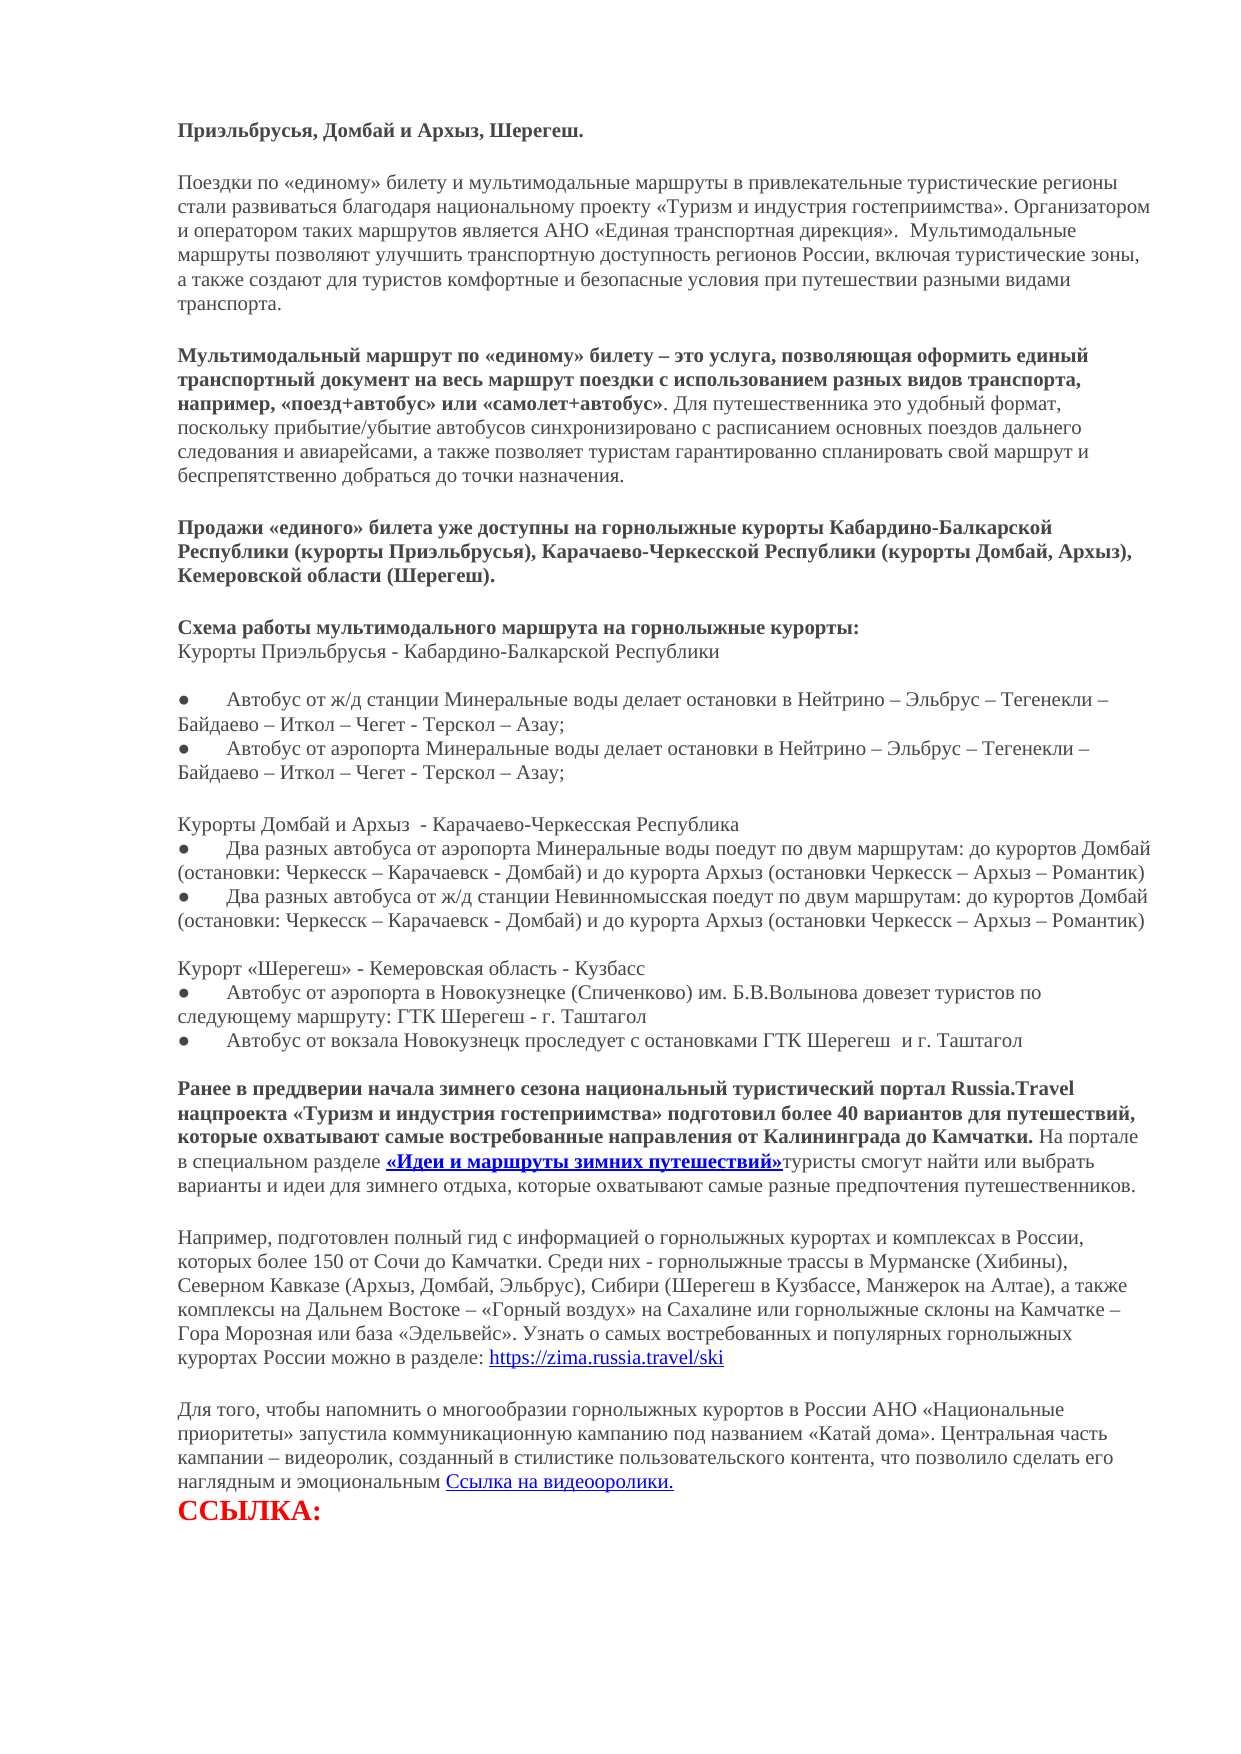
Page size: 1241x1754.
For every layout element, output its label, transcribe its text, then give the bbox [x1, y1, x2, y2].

text Для того, чтобы напомнить о многообразии горнолыжных курортов в России АНО «Национальные приоритеты» запустила коммуникационную кампанию под названием «Катай дома». Центральная часть кампании – видеоролик, созданный в стилистике пользовательского контента, что позволило сделать его наглядным и эмоциональным Ссылка на видеооролики. [177, 1397, 1152, 1493]
text Курорт «Шерегеш» - Кемеровская область - Кузбасс ● Автобус от аэропорта в Новокузнецке (Спиченково) им. Б.В.Волынова довезет туристов по следующему маршруту: ГТК Шерегеш - г. Таштагол [177, 932, 1152, 1028]
text Например, подготовлен полный гид с информацией о горнолыжных курортах и комплексах в России, которых более 150 от Сочи до Камчатки. Среди них - горнолыжные трассы в Мурманске (Хибины), Северном Кавказе (Архыз, Домбай, Эльбрус), Сибири (Шерегеш в Кузбассе, Манжерок на Алтае), а также комплексы на Дальнем Востоке – «Горный воздух» на Сахалине или горнолыжные склоны на Камчатке – Гора Морозная или база «Эдельвейс». Узнать о самых востребованных и популярных горнолыжных курортах России можно в разделе: https://zima.russia.travel/ski [177, 1225, 1152, 1397]
text ССЫЛКА: [177, 1493, 1152, 1527]
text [177, 118, 1152, 170]
text Поездки по «единому» билету и мультимодальные маршруты в привлекательные туристические регионы стали развиваться благодаря национальному проекту «Туризм и индустрия гостеприимства». Организатором и оператором таких маршрутов является АНО «Единая транспортная дирекция». Мультимодальные маршруты позволяют улучшить транспортную доступность регионов России, включая туристические зоны, а также создают для туристов комфортные и безопасные условия при путешествии разными видами транспорта. [177, 170, 1152, 343]
text ● Два разных автобуса от ж/д станции Невинномысская поедут по двум маршрутам: до курортов Домбай (остановки: Черкесск – Карачаевск - Домбай) и до курорта Архыз (остановки Черкесск – Архыз – Романтик) [177, 884, 1152, 932]
text Ранее в преддверии начала зимнего сезона национальный туристический портал Russia.Travel нацпроекта «Туризм и индустрия гостеприимства» подготовил более 40 вариантов для путешествий, которые охватывают самые востребованные направления от Калининграда до Камчатки. На портале в специальном разделе «Идеи и маршруты зимних путешествий»туристы смогут найти или выбрать варианты и идеи для зимнего отдыха, которые охватывают самые разные предпочтения путешественников. [177, 1076, 1152, 1225]
text Продажи «единого» билета уже доступны на горнолыжные курорты Кабардино-Балкарской Республики (курорты Приэльбрусья), Карачаево-Черкесской Республики (курорты Домбай, Архыз), Кемеровской области (Шерегеш). [177, 515, 1152, 615]
text ● Автобус от вокзала Новокузнецк проследует с остановками ГТК Шерегеш и г. Таштагол [177, 1028, 1152, 1052]
text ● Автобус от аэропорта Минеральные воды делает остановки в Нейтрино – Эльбрус – Тегенекли – Байдаево – Иткол – Чегет - Терскол – Азау; [177, 736, 1152, 812]
text ● Автобус от ж/д станции Минеральные воды делает остановки в Нейтрино – Эльбрус – Тегенекли – Байдаево – Иткол – Чегет - Терскол – Азау; [177, 687, 1152, 736]
text Схема работы мультимодального маршрута на горнолыжные курорты: Курорты Приэльбрусья - Кабардино-Балкарской Республики [177, 615, 1152, 663]
text Мультимодальный маршрут по «единому» билету – это услуга, позволяющая оформить единый транспортный документ на весь маршрут поездки с использованием разных видов транспорта, например, «поезд+автобус» или «самолет+автобус». Для путешественника это удобный формат, поскольку прибытие/убытие автобусов синхронизировано с расписанием основных поездов дальнего следования и авиарейсами, а также позволяет туристам гарантированно спланировать свой маршрут и беспрепятственно добраться до точки назначения. [177, 343, 1152, 515]
text Курорты Домбай и Архыз - Карачаево-Черкесская Республика ● Два разных автобуса от аэропорта Минеральные воды поедут по двум маршрутам: до курортов Домбай (остановки: Черкесск – Карачаевск - Домбай) и до курорта Архыз (остановки Черкесск – Архыз – Романтик) [177, 812, 1152, 884]
